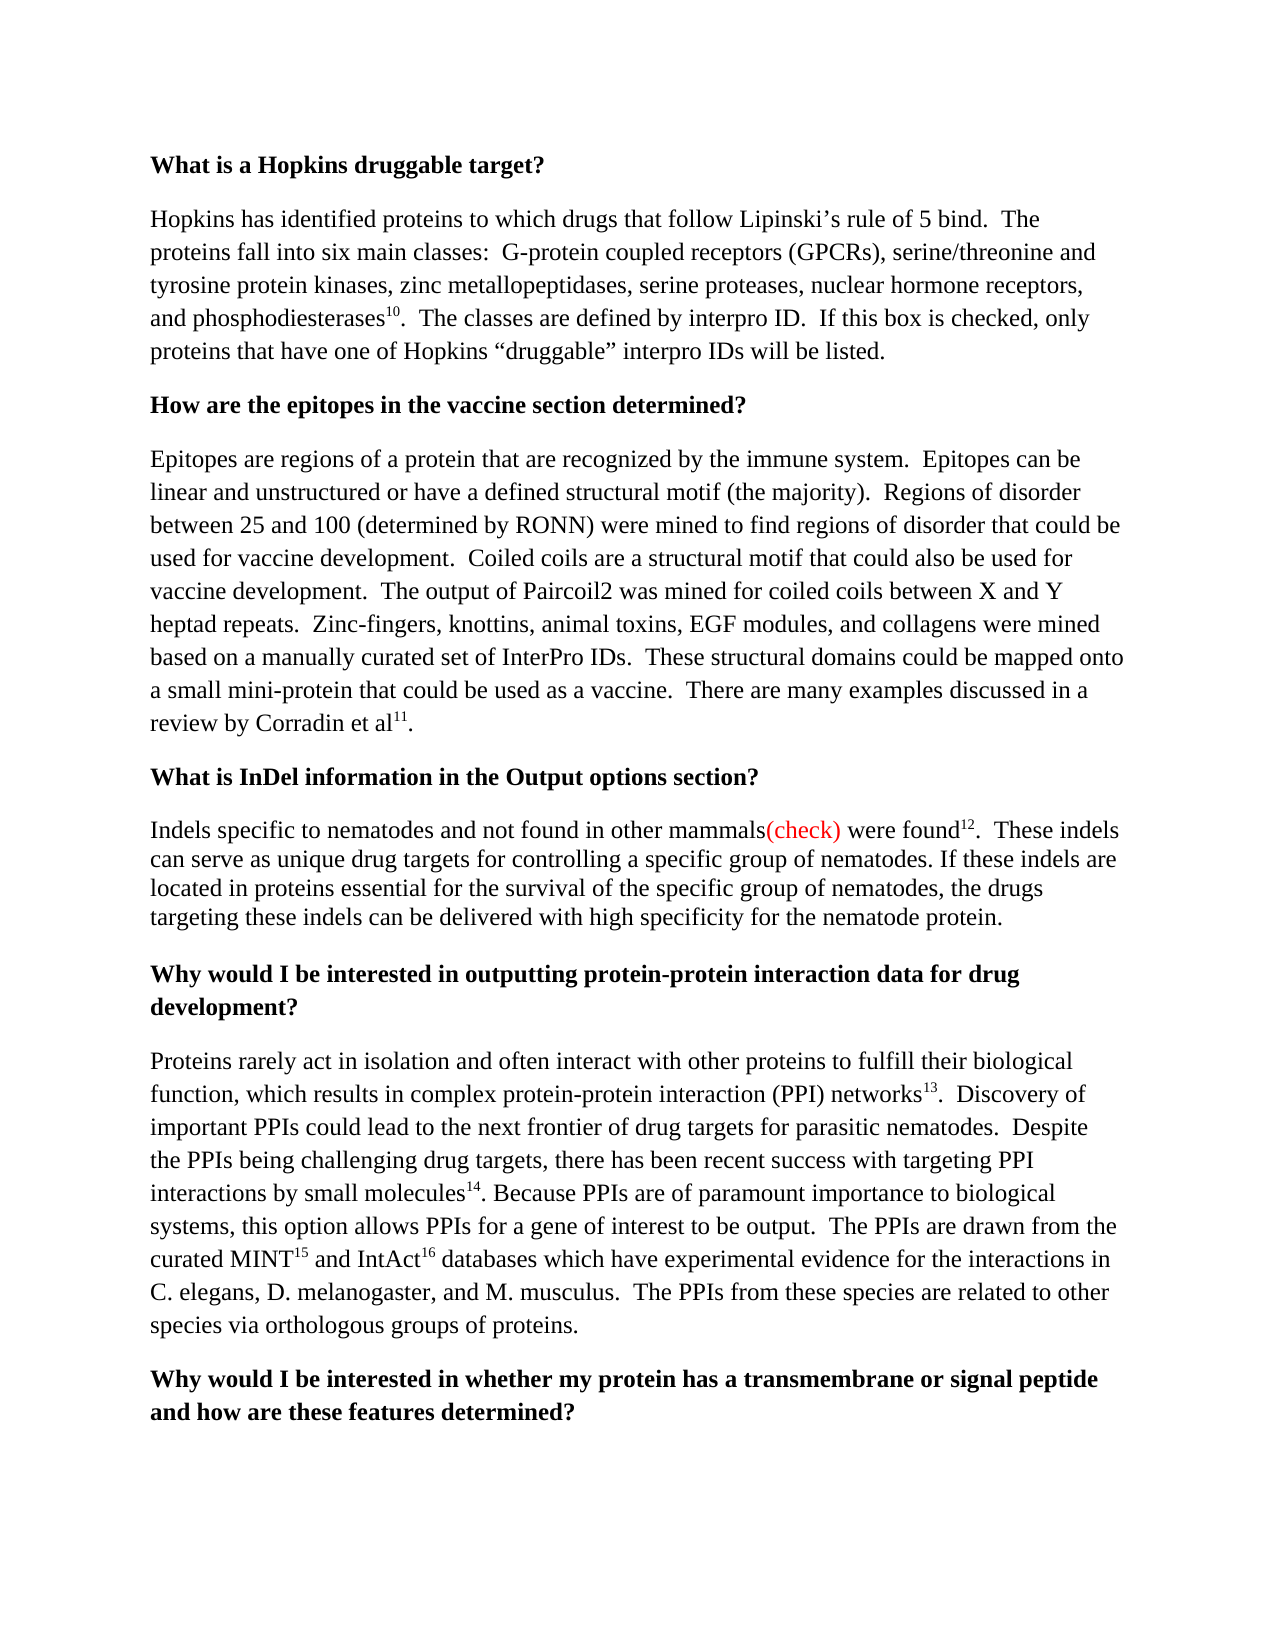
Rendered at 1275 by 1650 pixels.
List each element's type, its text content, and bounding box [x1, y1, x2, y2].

text What is a Hopkins druggable target? [150, 150, 1125, 179]
text How are the epitopes in the vaccine section determined? [150, 390, 1125, 418]
text Why would I be interested in whether my protein has a transmembrane or signal peptide and how are these features determined? [150, 1364, 1125, 1426]
text Hopkins has identified proteins to which drugs that follow Lipinski’s rule of 5 bind. The proteins fall into six main classes: G-protein coupled receptors (GPCRs), serine/threonine and tyrosine protein kinases, zinc metallopeptidases, serine proteases, nuclear hormone receptors, and phosphodiesterases10. The classes are defined by interpro ID. If this box is checked, only proteins that have one of Hopkins “druggable” interpro IDs will be listed. [150, 204, 1125, 365]
text Why would I be interested in outputting protein-protein interaction data for drug development? [150, 959, 1125, 1021]
text What is InDel information in the Output options section? [150, 762, 1125, 790]
text Epitopes are regions of a protein that are recognized by the immune system. Epitopes can be linear and unstructured or have a defined structural motif (the majority). Regions of disorder between 25 and 100 (determined by RONN) were mined to find regions of disorder that could be used for vaccine development. Coiled coils are a structural motif that could also be used for vaccine development. The output of Paircoil2 was mined for coiled coils between X and Y heptad repeats. Zinc-fingers, knottins, animal toxins, EGF modules, and collagens were mined based on a manually curated set of InterPro IDs. These structural domains could be mapped onto a small mini-protein that could be used as a vaccine. There are many examples discussed in a review by Corradin et al11. [150, 444, 1125, 737]
text Proteins rarely act in isolation and often interact with other proteins to fulfill their biological function, which results in complex protein-protein interaction (PPI) networks13. Discovery of important PPIs could lead to the next frontier of drug targets for parasitic nematodes. Despite the PPIs being challenging drug targets, there has been recent success with targeting PPI interactions by small molecules14. Because PPIs are of paramount importance to biological systems, this option allows PPIs for a gene of interest to be output. The PPIs are drawn from the curated MINT15 and IntAct16 databases which have experimental evidence for the interactions in C. elegans, D. melanogaster, and M. musculus. The PPIs from these species are related to other species via orthologous groups of proteins. [150, 1046, 1125, 1339]
text Indels specific to nematodes and not found in other mammals(check) were found12. These indels can serve as unique drug targets for controlling a specific group of nematodes. If these indels are located in proteins essential for the survival of the specific group of nematodes, the drugs targeting these indels can be delivered with high specificity for the nematode protein. [150, 816, 1125, 931]
